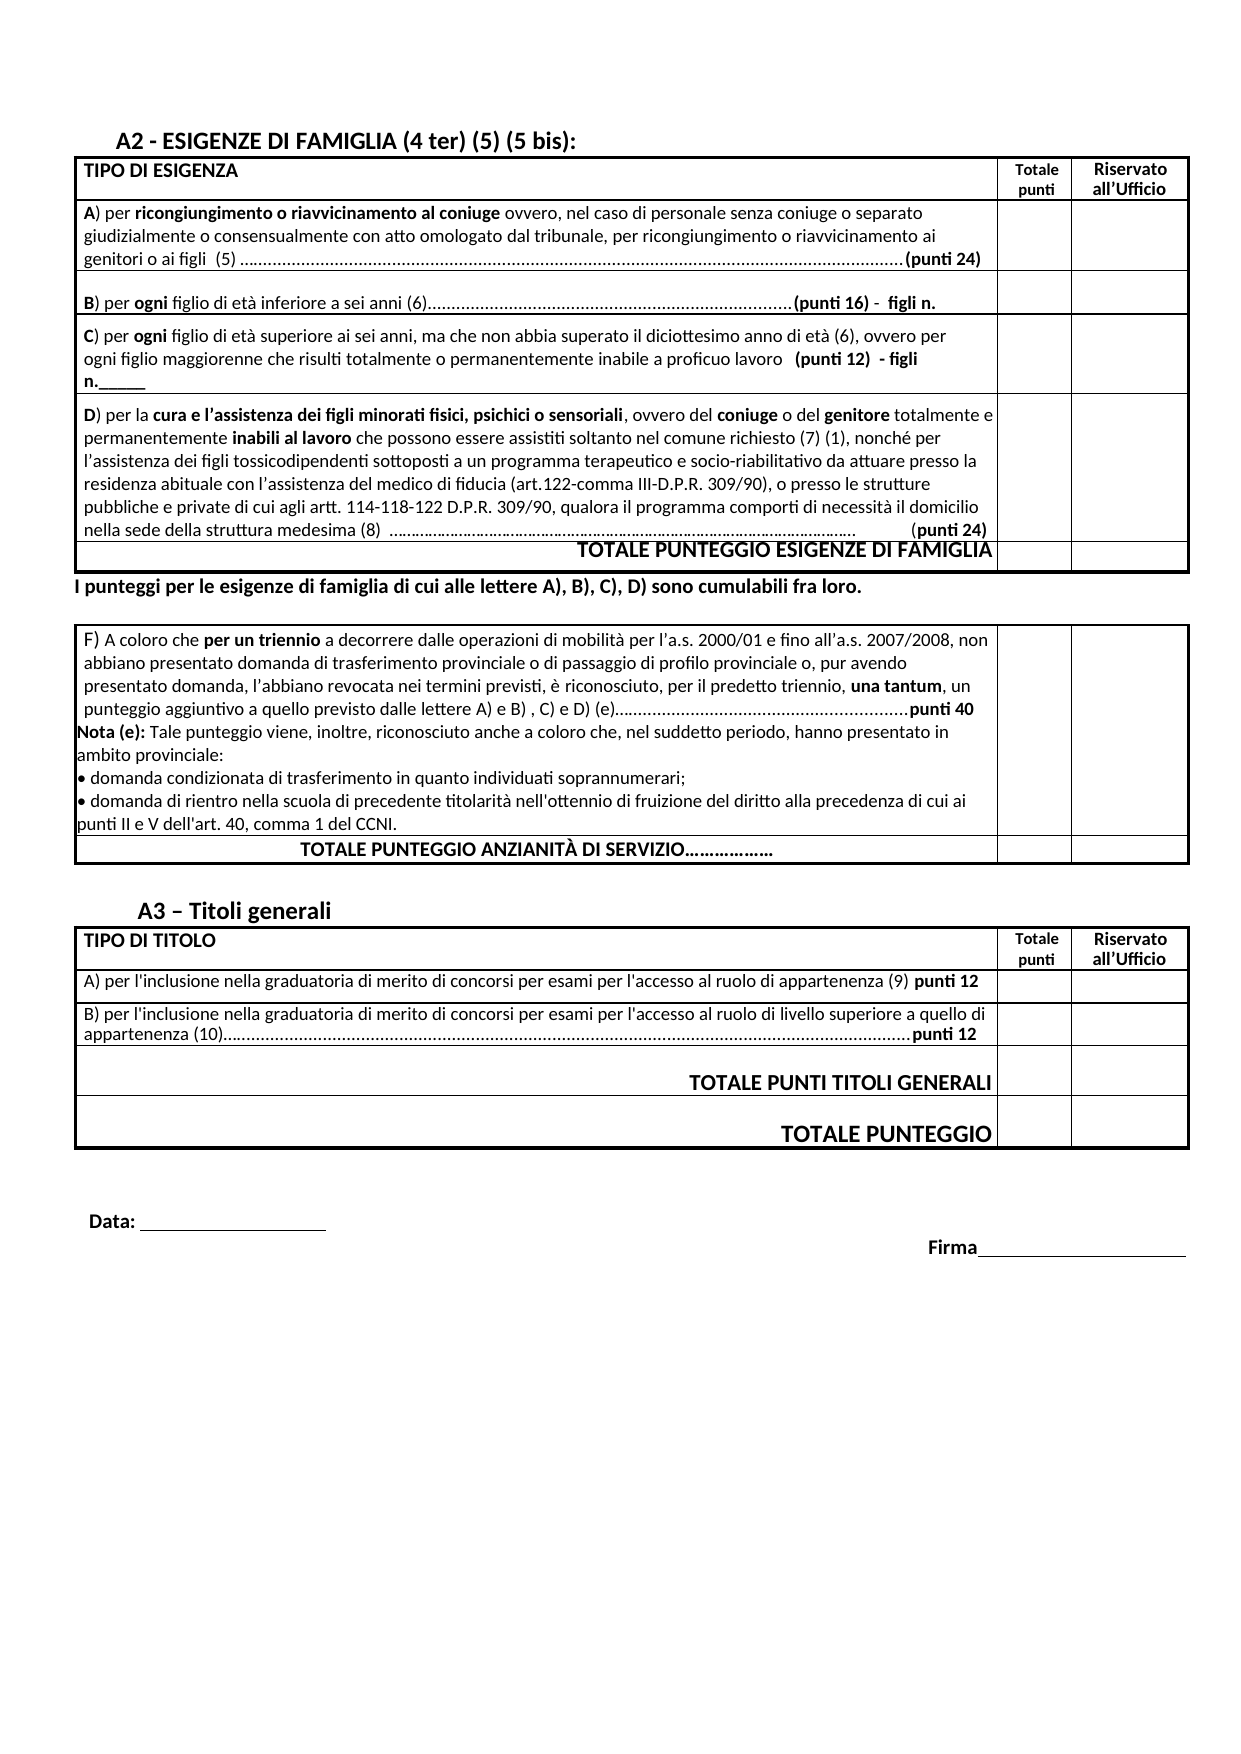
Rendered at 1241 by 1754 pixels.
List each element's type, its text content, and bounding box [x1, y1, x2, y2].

table_cell [1072, 271, 1187, 313]
table_cell [1072, 394, 1187, 541]
text A3 – Titoli generali [89, 895, 1203, 926]
table_cell TOTALE PUNTI TITOLI GENERALI [77, 1046, 997, 1094]
table_cell [998, 315, 1071, 393]
table_cell A) per l'inclusione nella graduatoria di merito di concorsi per esami per l'accesso al ruolo di appartenenza (9) punti 12 [77, 971, 997, 1002]
text A2 - ESIGENZE DI FAMIGLIA (4 ter) (5) (5 bis): [62, 125, 1203, 156]
table_header Riservato all’Ufficio [1072, 929, 1187, 969]
table_cell [998, 394, 1071, 541]
table_cell B) per l'inclusione nella graduatoria di merito di concorsi per esami per l'accesso al ruolo di livello superiore a quello di appartenenza (10)… punti 12 [77, 1004, 997, 1045]
table_cell [1072, 1046, 1187, 1094]
text Firma [928, 1234, 1203, 1259]
table_header Totale punti [998, 159, 1071, 199]
table_cell TOTALE PUNTEGGIO [77, 1096, 997, 1146]
table_cell B) per ogni figlio di età inferiore a sei anni (6) (punti 16) - figli n. [77, 271, 997, 313]
table_cell TOTALE PUNTEGGIO ANZIANITÀ DI SERVIZIO……………… [77, 836, 997, 862]
table_cell [1072, 201, 1187, 270]
table_cell [998, 542, 1071, 570]
table_header [998, 626, 1071, 835]
table_cell A) per ricongiungimento o riavvicinamento al coniuge ovvero, nel caso di personale senza coniuge o separato giudizialmente o consensualmente con atto omologato dal tribunale, per ricongiungimento o riavvicinamento ai genitori o ai figli (5) … (punti 24) [77, 201, 997, 270]
table_cell C) per ogni figlio di età superiore ai sei anni, ma che non abbia superato il diciottesimo anno di età (6), ovvero per ogni figlio maggiorenne che risulti totalmente o permanentemente inabile a proficuo lavoro (punti 12) - figli n._____ [77, 315, 997, 393]
table_cell [1072, 1004, 1187, 1045]
table_header TIPO DI ESIGENZA [77, 159, 997, 199]
table_cell TOTALE PUNTEGGIO ESIGENZE DI FAMIGLIA [77, 542, 997, 570]
table_cell [998, 836, 1071, 862]
table_cell [1072, 1096, 1187, 1146]
text Data: [89, 1208, 1203, 1234]
table_header Riservato all’Ufficio [1072, 159, 1187, 199]
table_cell [998, 201, 1071, 270]
table_header TIPO DI TITOLO [77, 929, 997, 969]
table_cell [998, 1096, 1071, 1146]
table_cell [1072, 836, 1187, 862]
table_cell D) per la cura e l’assistenza dei figli minorati fisici, psichici o sensoriali, ovvero del coniuge o del genitore totalmente e permanentemente inabili al lavoro che possono essere assistiti soltanto nel comune richiesto (7) (1), nonché per l’assistenza dei figli tossicodipendenti sottoposti a un programma terapeutico e socio-riabilitativo da attuare presso la residenza abituale con l’assistenza del medico di fiducia (art.122-comma III-D.P.R. 309/90), o presso le strutture pubbliche e private di cui agli artt. 114-118-122 D.P.R. 309/90, qualora il programma comporti di necessità il domicilio nella sede della struttura medesima (8) ……………………………………………………………………………………………… (punti 24) [77, 394, 997, 541]
table_cell [998, 1004, 1071, 1045]
table_cell [998, 1046, 1071, 1094]
table_cell [1072, 971, 1187, 1002]
table_header F) A coloro che per un triennio a decorrere dalle operazioni di mobilità per l’a.s. 2000/01 e fino all’a.s. 2007/2008, non abbiano presentato domanda di trasferimento provinciale o di passaggio di profilo provinciale o, pur avendo presentato domanda, l’abbiano revocata nei termini previsti, è riconosciuto, per il predetto triennio, una tantum, un punteggio aggiuntivo a quello previsto dalle lettere A) e B) , C) e D) (e)… punti 40 Nota (e): Tale punteggio viene, inoltre, riconosciuto anche a coloro che, nel suddetto periodo, hanno presentato in ambito provinciale: • domanda condizionata di trasferimento in quanto individuati soprannumerari; • domanda di rientro nella scuola di precedente titolarità nell'ottennio di fruizione del diritto alla precedenza di cui ai punti II e V dell'art. 40, comma 1 del CCNI. [77, 626, 997, 835]
text I punteggi per le esigenze di famiglia di cui alle lettere A), B), C), D) sono cumulabili fra loro. [74, 574, 1160, 599]
table_header [1072, 626, 1187, 835]
table_cell [1072, 542, 1187, 570]
table_cell [1072, 315, 1187, 393]
table_cell [998, 271, 1071, 313]
table_header Totale punti [998, 929, 1071, 969]
table_cell [998, 971, 1071, 1002]
